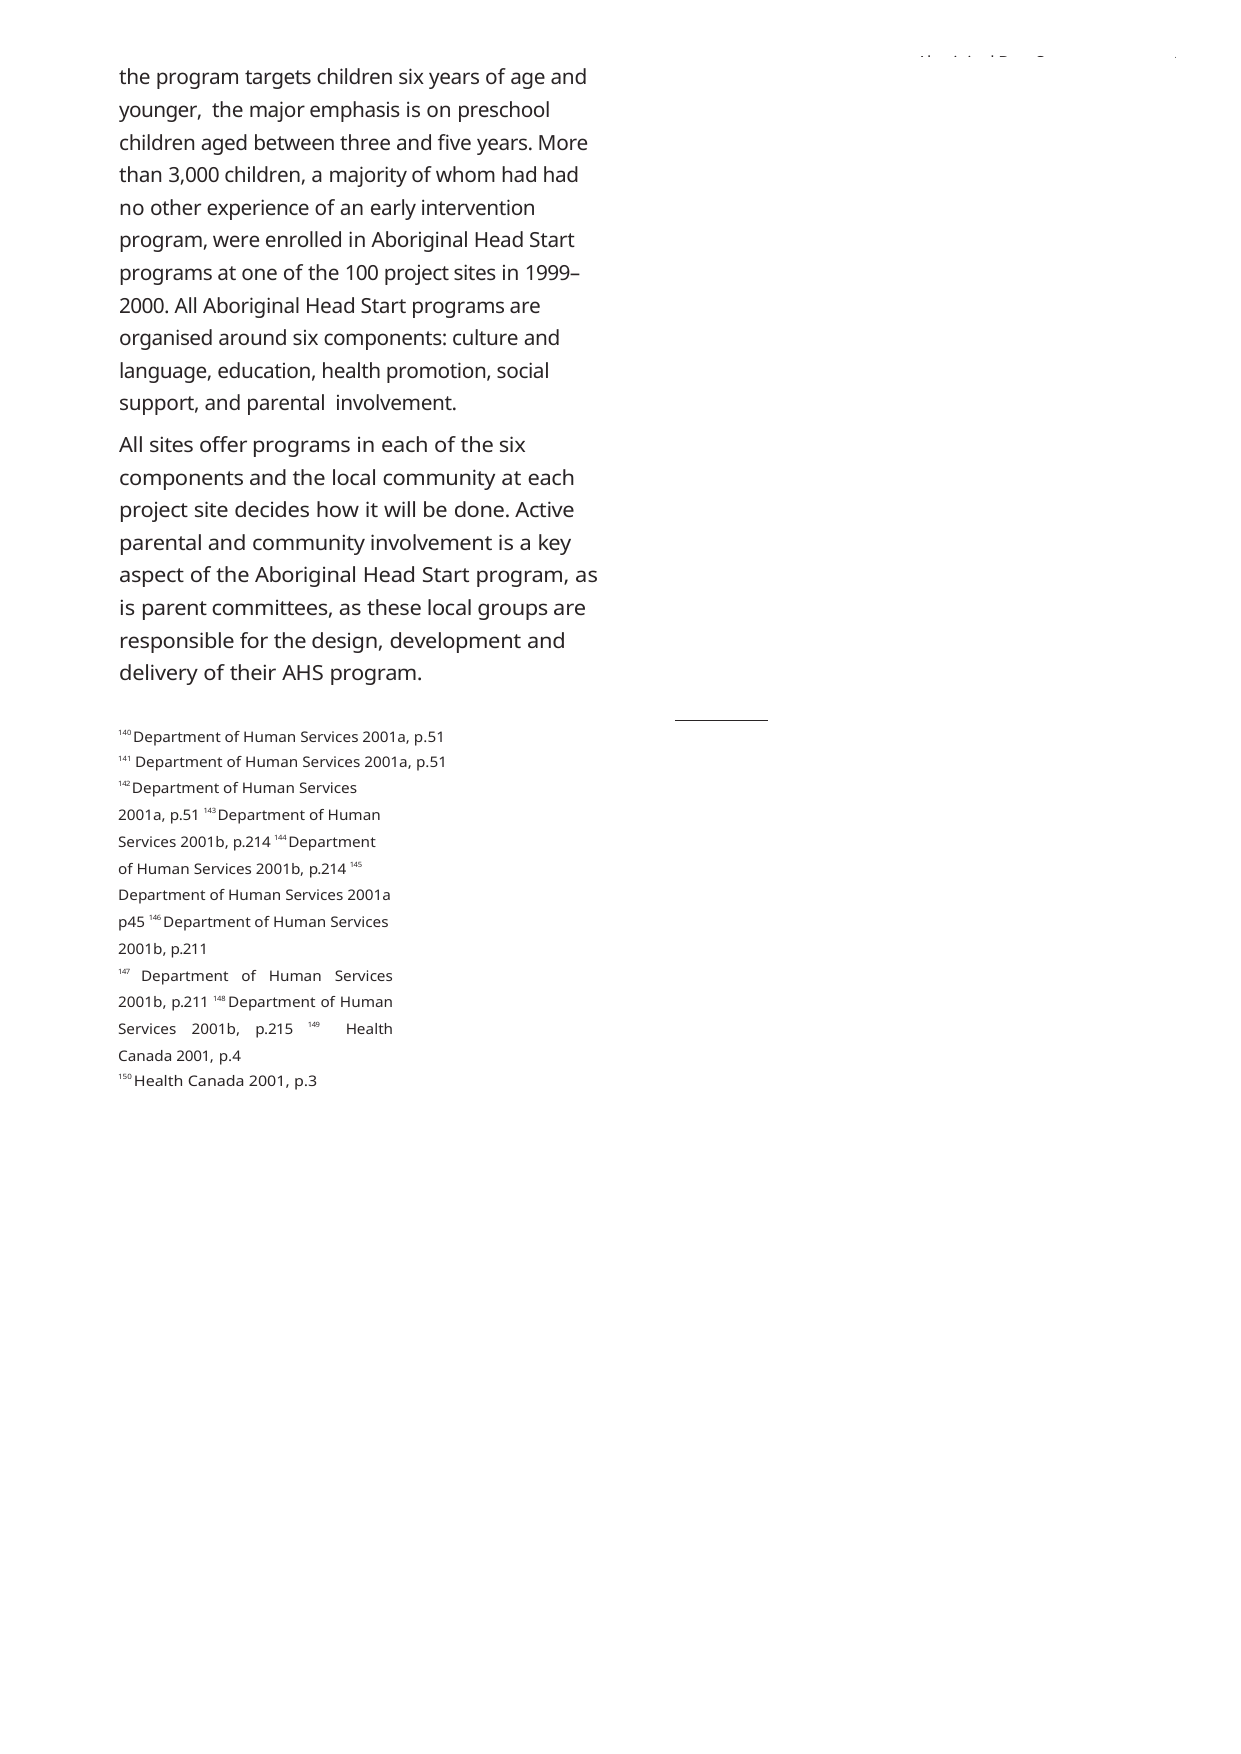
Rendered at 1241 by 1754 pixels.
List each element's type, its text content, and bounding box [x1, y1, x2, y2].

text 142 Department of Human Services 2001a, p.51 143 Department of Human Services 2001b, p.214 144 Department of Human Services 2001b, p.214 145 Department of Human Services 2001a p45 146 Department of Human Services 2001b, p.211 [118, 778, 393, 959]
text 150 Health Canada 2001, p.3 [118, 1073, 605, 1089]
text All sites offer programs in each of the six components and the local community at each project site decides how it will be done. Active parental and community involvement is a key aspect of the Aboriginal Head Start program, as is parent committees, as these local groups are responsible for the design, development and delivery of their AHS program. [119, 430, 613, 687]
text 147 Department of Human Services 2001b, p.211 148 Department of Human Services 2001b, p.215 149 Health Canada 2001, p.4 [118, 966, 393, 1066]
text 140 Department of Human Services 2001a, p.51 [118, 726, 605, 746]
text 141 Department of Human Services 2001a, p.51 [118, 752, 605, 772]
text the program targets children six years of age and younger, the major emphasis is on preschool children aged between three and five years. More than 3,000 children, a majority of whom had had no other experience of an early intervention program, were enrolled in Aboriginal Head Start programs at one of the 100 project sites in 1999–2000. All Aboriginal Head Start programs are organised around six components: culture and language, education, health promotion, social support, and parental involvement. [119, 62, 605, 417]
